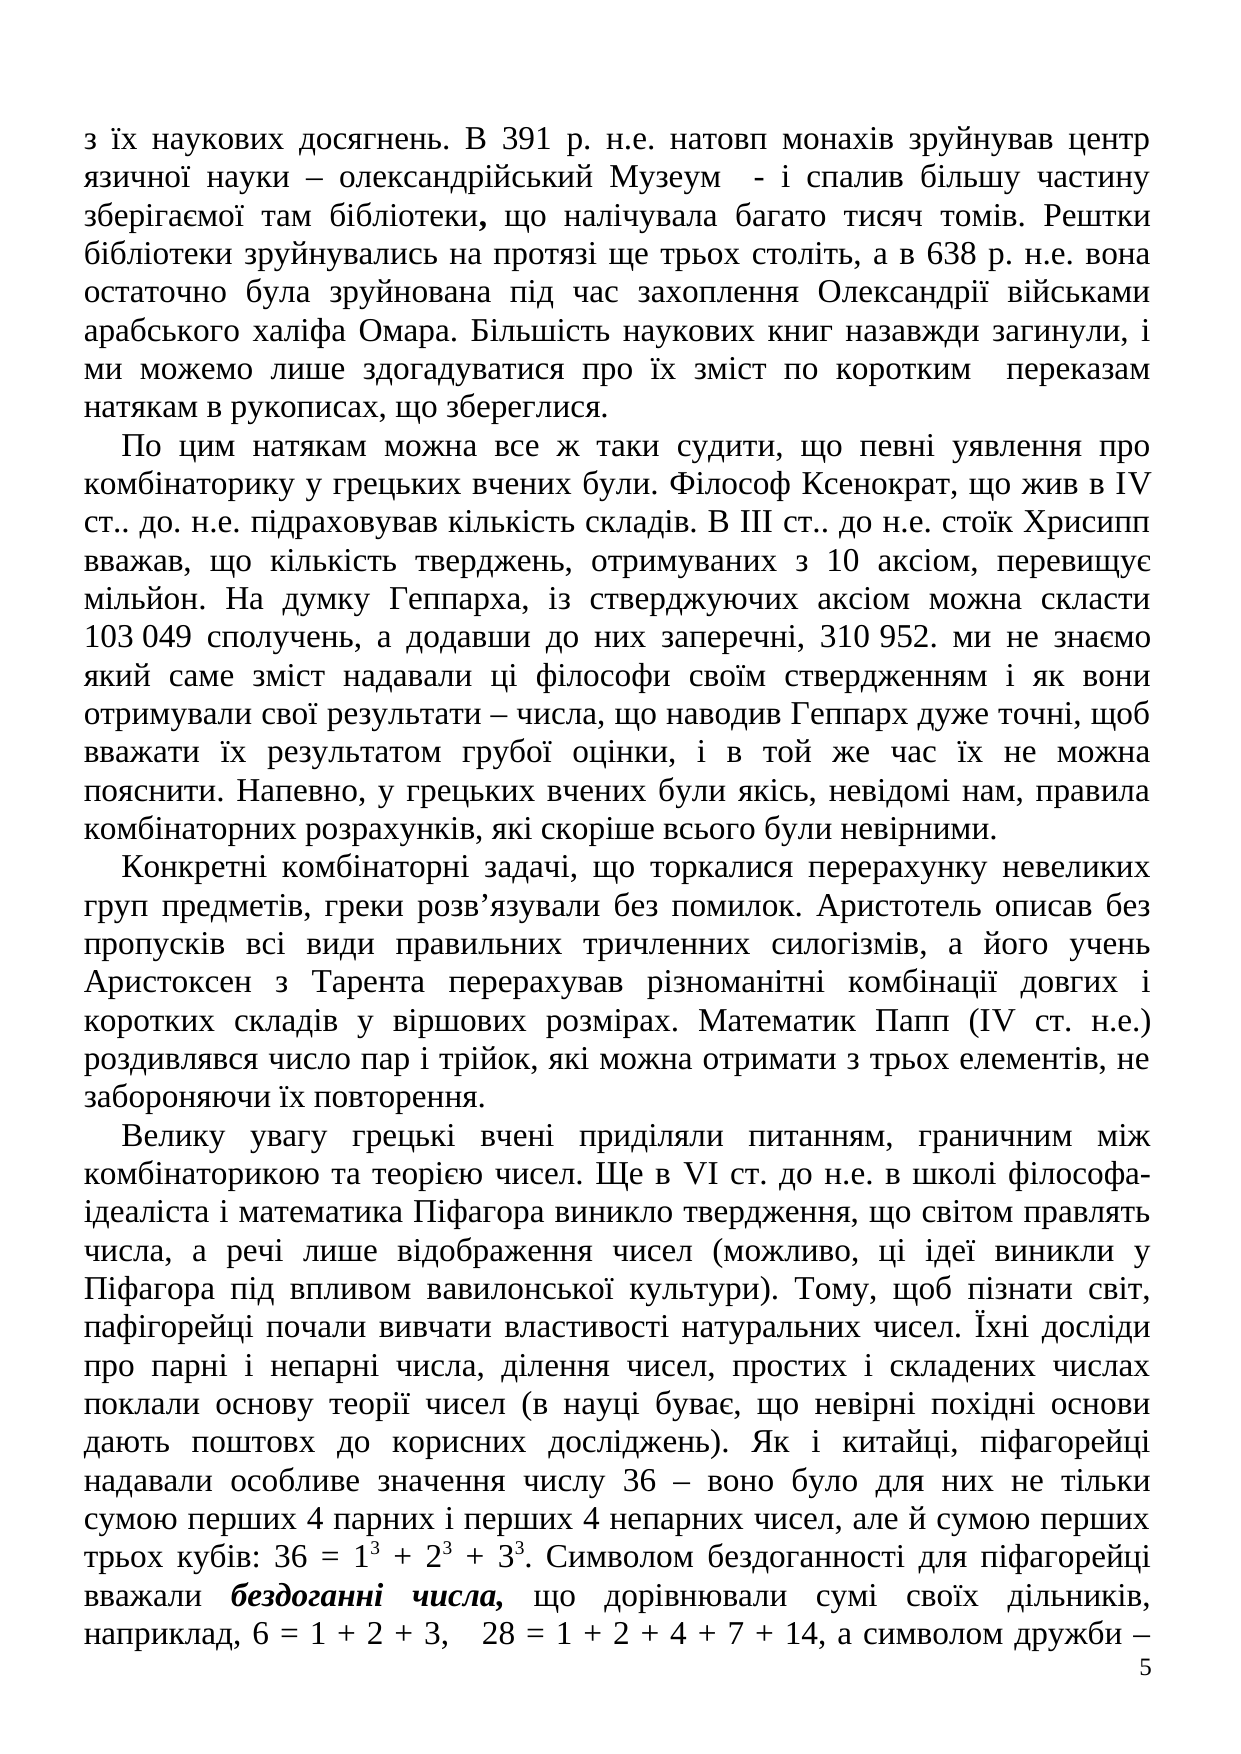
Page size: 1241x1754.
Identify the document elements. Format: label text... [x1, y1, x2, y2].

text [83, 1115, 1152, 1651]
text Конкретні комбінаторні задачі, що торкалися перерахунку невеликих груп предметів, греки розв’язували без помилок. Аристотель описав без пропусків всі види правильних тричленних силогізмів, а його учень Аристоксен з Тарента перерахував різноманітні комбінації довгих і коротких складів у віршових розмірах. Математик Папп (ІV ст. н.е.) роздивлявся число пар і трійок, які можна отримати з трьох елементів, не забороняючи їх повторення. [83, 846, 1152, 1115]
text По цим натякам можна все ж таки судити, що певні уявлення про комбінаторику у грецьких вчених були. Філософ Ксенократ, що жив в ІV ст.. до. н.е. підраховував кількість складів. В ІІІ ст.. до н.е. стоїк Хрисипп вважав, що кількість тверджень, отримуваних з 10 аксіом, перевищує мільйон. На думку Геппарха, із стверджуючих аксіом можна скласти 103 049 сполучень, а додавши до них заперечні, 310 952. ми не знаємо який саме зміст надавали ці філософи своїм ствердженням і як вони отримували свої результати – числа, що наводив Геппарх дуже точні, щоб вважати їх результатом грубої оцінки, і в той же час їх не можна пояснити. Напевно, у грецьких вчених були якісь, невідомі нам, правила комбінаторних розрахунків, які скоріше всього були невірними. [83, 425, 1152, 846]
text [83, 118, 1152, 425]
